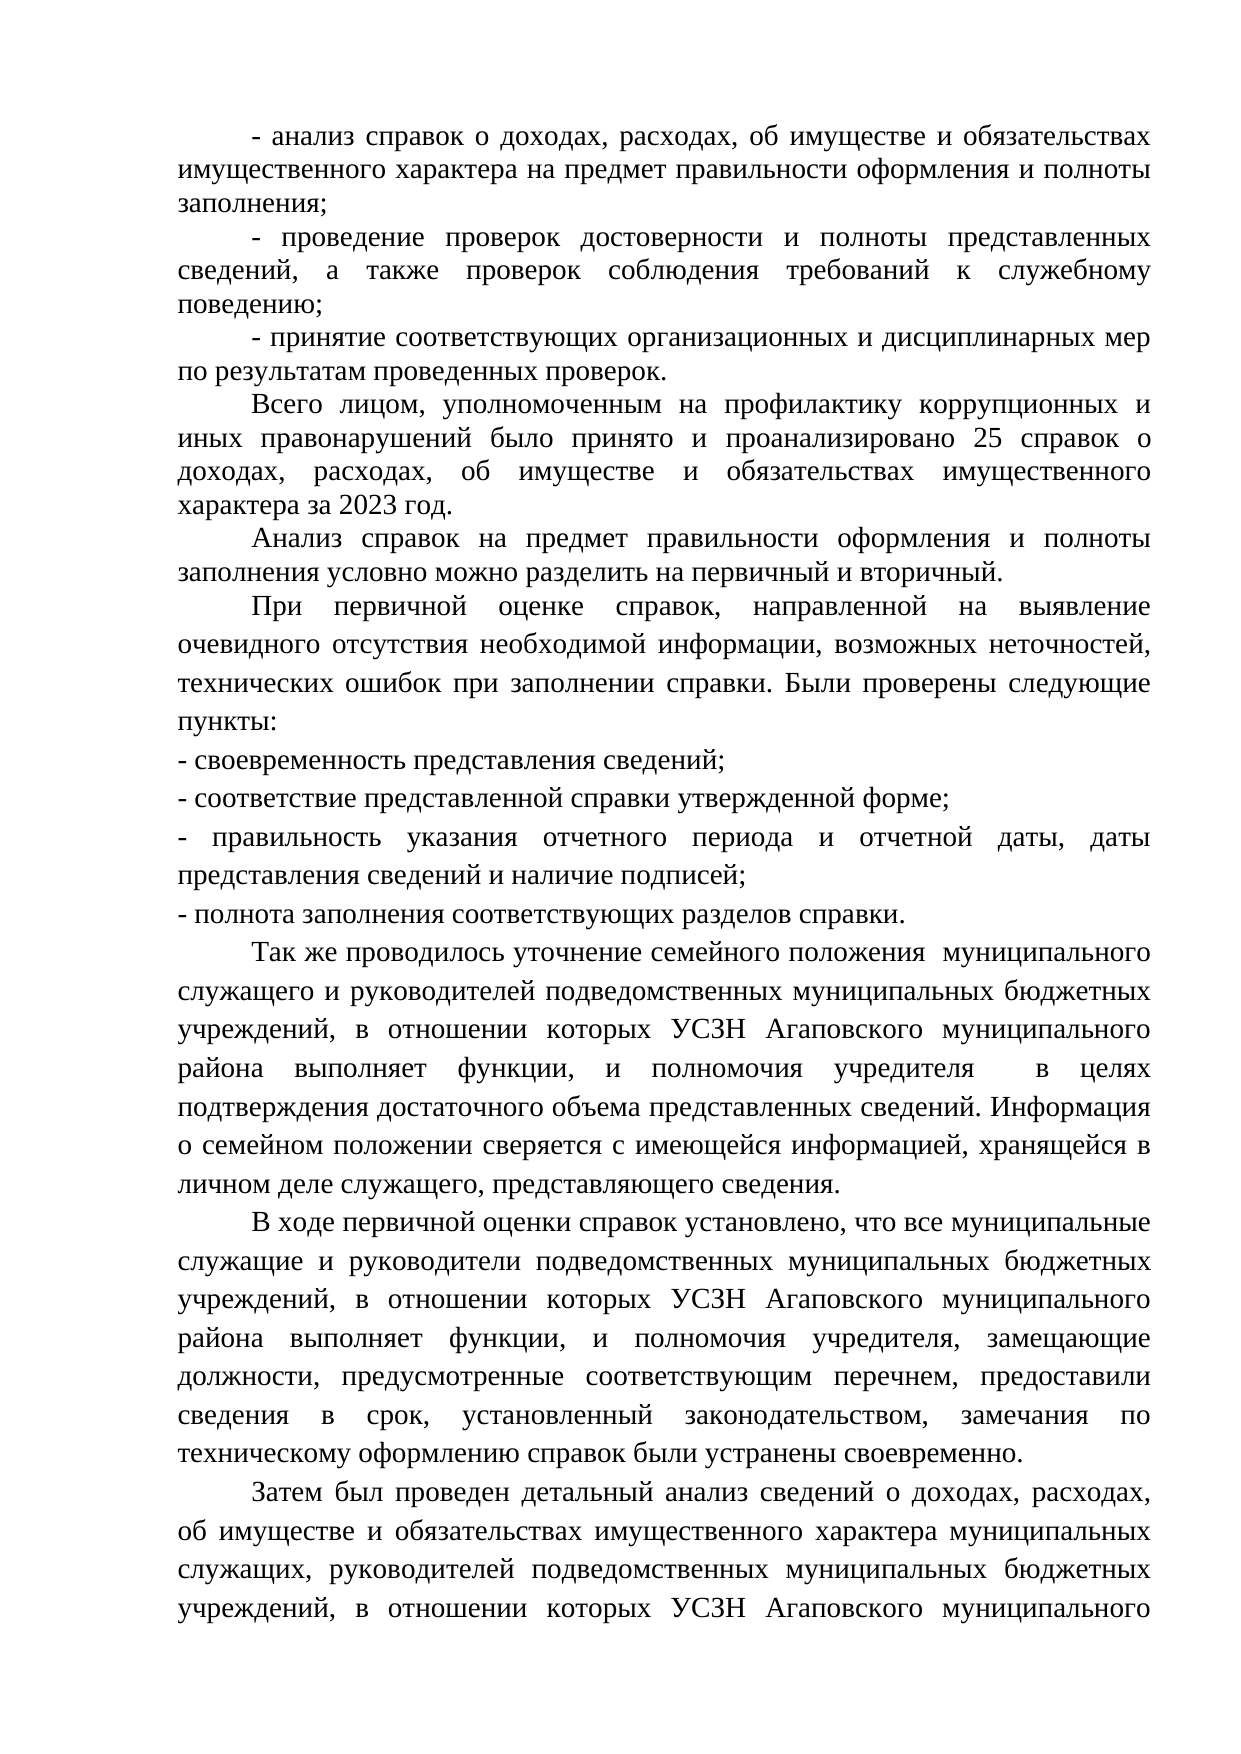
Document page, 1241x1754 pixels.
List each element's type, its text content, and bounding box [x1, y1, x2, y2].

text - полнота заполнения соответствующих разделов справки. [177, 896, 1152, 929]
text Всего лицом, уполномоченным на профилактику коррупционных и иных правонарушений было принято и проанализировано 25 справок о доходах, расходах, об имуществе и обязательствах имущественного характера за 2023 год. [177, 386, 1152, 521]
text - своевременность представления сведений; [177, 742, 1152, 775]
text При первичной оценке справок, направленной на выявление очевидного отсутствия необходимой информации, возможных неточностей, технических ошибок при заполнении справки. Были проверены следующие пункты: [177, 588, 1152, 737]
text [177, 1474, 1152, 1623]
text В ходе первичной оценки справок установлено, что все муниципальные служащие и руководители подведомственных муниципальных бюджетных учреждений, в отношении которых УСЗН Агаповского муниципального района выполняет функции, и полномочия учредителя, замещающие должности, предусмотренные соответствующим перечнем, предоставили сведения в срок, установленный законодательством, замечания по техническому оформлению справок были устранены своевременно. [177, 1204, 1152, 1469]
text - анализ справок о доходах, расходах, об имуществе и обязательствах имущественного характера на предмет правильности оформления и полноты заполнения; [177, 118, 1152, 219]
text - проведение проверок достоверности и полноты представленных сведений, а также проверок соблюдения требований к служебному поведению; [177, 219, 1152, 319]
text - правильность указания отчетного периода и отчетной даты, даты представления сведений и наличие подписей; [177, 819, 1152, 891]
list Анализ справок на предмет правильности оформления и полноты заполнения условно можно разделить на первичный и вторичный. [177, 521, 1152, 588]
text - принятие соответствующих организационных и дисциплинарных мер по результатам проведенных проверок. [177, 319, 1152, 386]
text - соответствие представленной справки утвержденной форме; [177, 780, 1152, 814]
text Так же проводилось уточнение семейного положения муниципального служащего и руководителей подведомственных муниципальных бюджетных учреждений, в отношении которых УСЗН Агаповского муниципального района выполняет функции, и полномочия учредителя в целях подтверждения достаточного объема представленных сведений. Информация о семейном положении сверяется с имеющейся информацией, хранящейся в личном деле служащего, представляющего сведения. [177, 934, 1152, 1199]
